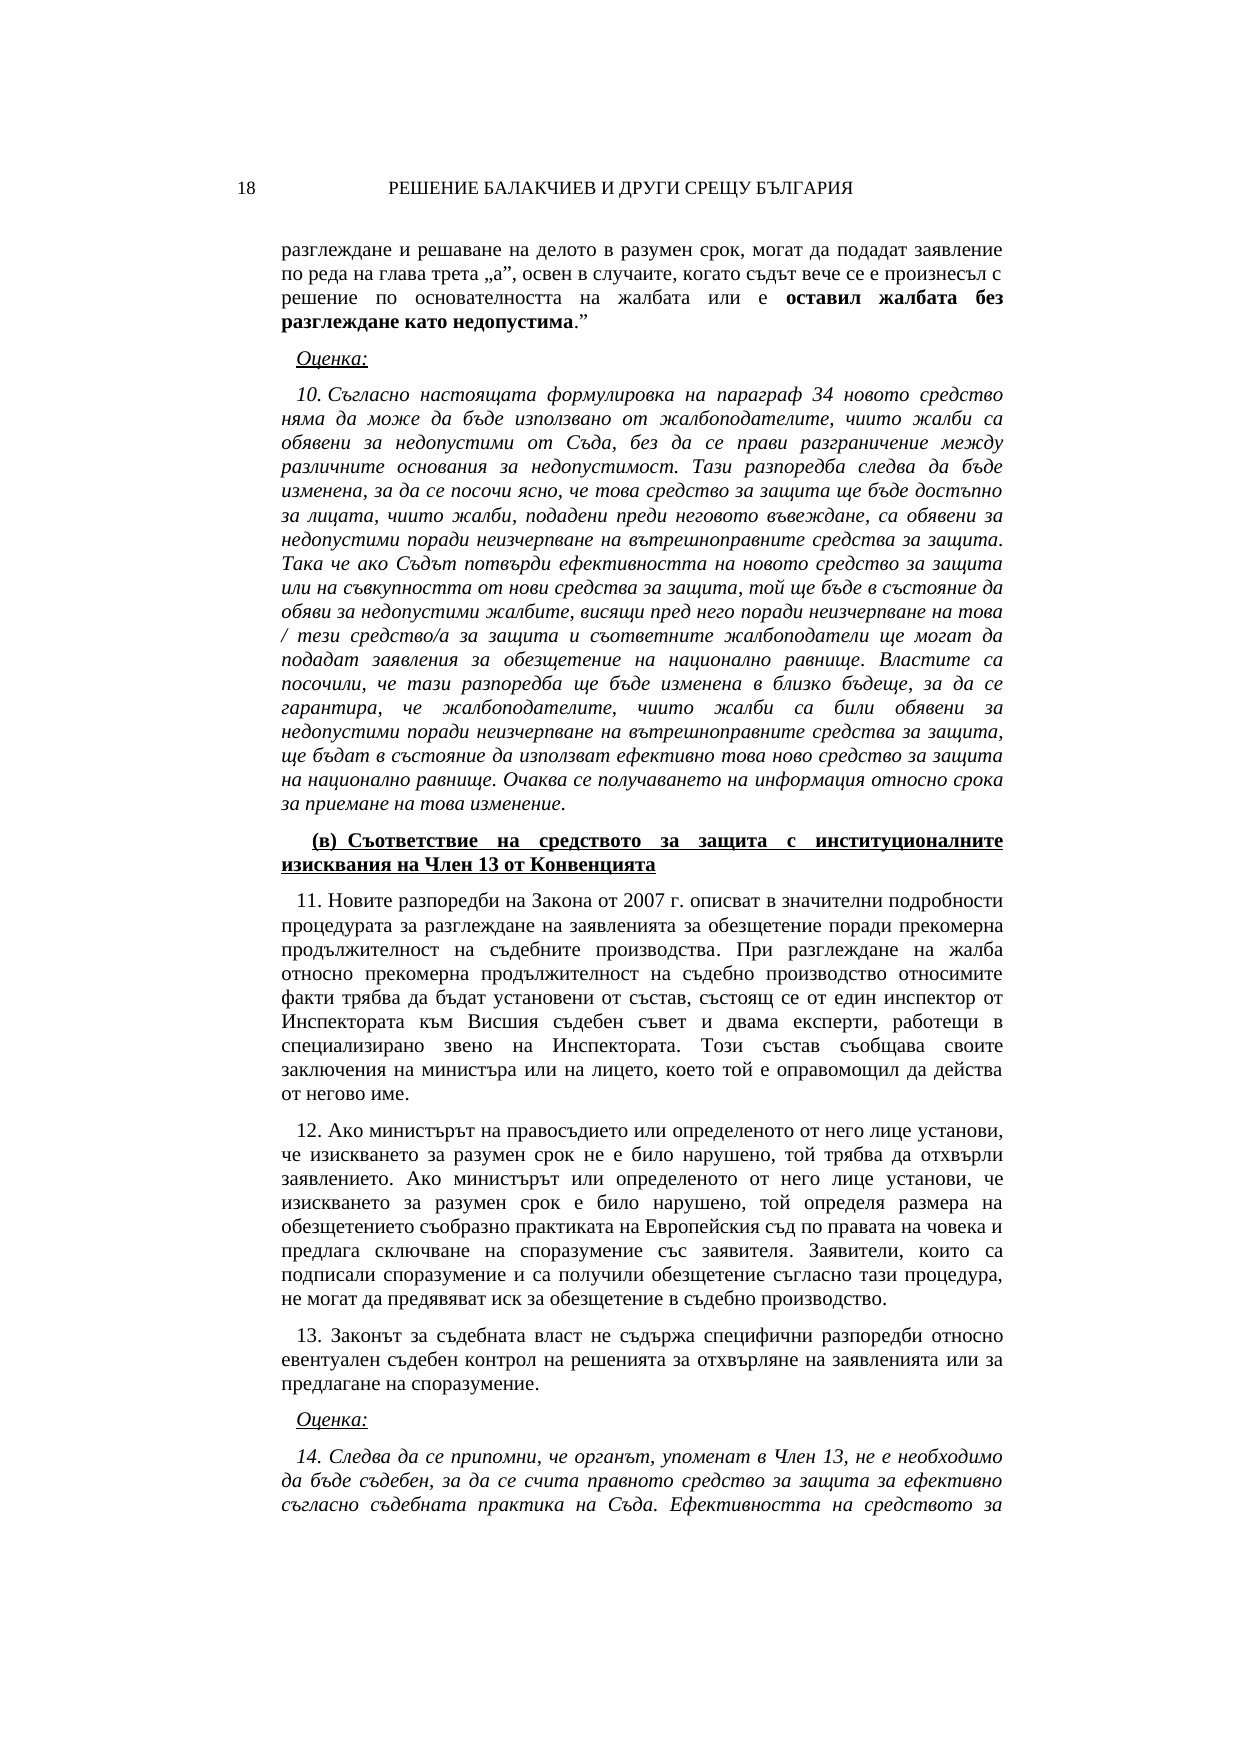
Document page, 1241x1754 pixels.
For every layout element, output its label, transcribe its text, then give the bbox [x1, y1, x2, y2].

text Оценка: [281, 346, 1003, 370]
text Оценка: [281, 1407, 1003, 1431]
text (в) Съответствие на средството за защита с институционалните изисквания на Член 13 от Конвенцията [281, 828, 1003, 876]
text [281, 237, 1003, 333]
text 11. Новите разпоредби на Закона от 2007 г. описват в значителни подробности процедурата за разглеждане на заявленията за обезщетение поради прекомерна продължителност на съдебните производства. При разглеждане на жалба относно прекомерна продължителност на съдебно производство относимите факти трябва да бъдат установени от състав, състоящ се от един инспектор от Инспектората към Висшия съдебен съвет и двама експерти, работещи в специализирано звено на Инспектората. Този състав съобщава своите заключения на министъра или на лицето, което той е оправомощил да действа от негово име. [281, 888, 1003, 1105]
text 12. Ако министърът на правосъдието или определеното от него лице установи, че изискването за разумен срок не е било нарушено, той трябва да отхвърли заявлението. Ако министърът или определеното от него лице установи, че изискването за разумен срок е било нарушено, той определя размера на обезщетението съобразно практиката на Европейския съд по правата на човека и предлага сключване на споразумение със заявителя. Заявители, които са подписали споразумение и са получили обезщетение съгласно тази процедура, не могат да предявяват иск за обезщетение в съдебно производство. [281, 1117, 1003, 1310]
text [281, 1444, 1003, 1516]
text 10. Съгласно настоящата формулировка на параграф 34 новото средство няма да може да бъде използвано от жалбоподателите, чиито жалби са обявени за недопустими от Съда, без да се прави разграничение между различните основания за недопустимост. Тази разпоредба следва да бъде изменена, за да се посочи ясно, че това средство за защита ще бъде достъпно за лицата, чиито жалби, подадени преди неговото въвеждане, са обявени за недопустими поради неизчерпване на вътрешноправните средства за защита. Така че ако Съдът потвърди ефективността на новото средство за защита или на съвкупността от нови средства за защита, той ще бъде в състояние да обяви за недопустими жалбите, висящи пред него поради неизчерпване на това / тези средство/а за защита и съответните жалбоподатели ще могат да подадат заявления за обезщетение на национално равнище. Властите са посочили, че тази разпоредба ще бъде изменена в близко бъдеще, за да се гарантира, че жалбоподателите, чиито жалби са били обявени за недопустими поради неизчерпване на вътрешноправните средства за защита, ще бъдат в състояние да използват ефективно това ново средство за защита на национално равнище. Очаква се получаването на информация относно срока за приемане на това изменение. [281, 382, 1003, 815]
text 13. Законът за съдебната власт не съдържа специфични разпоредби относно евентуален съдебен контрол на решенията за отхвърляне на заявленията или за предлагане на споразумение. [281, 1322, 1003, 1395]
